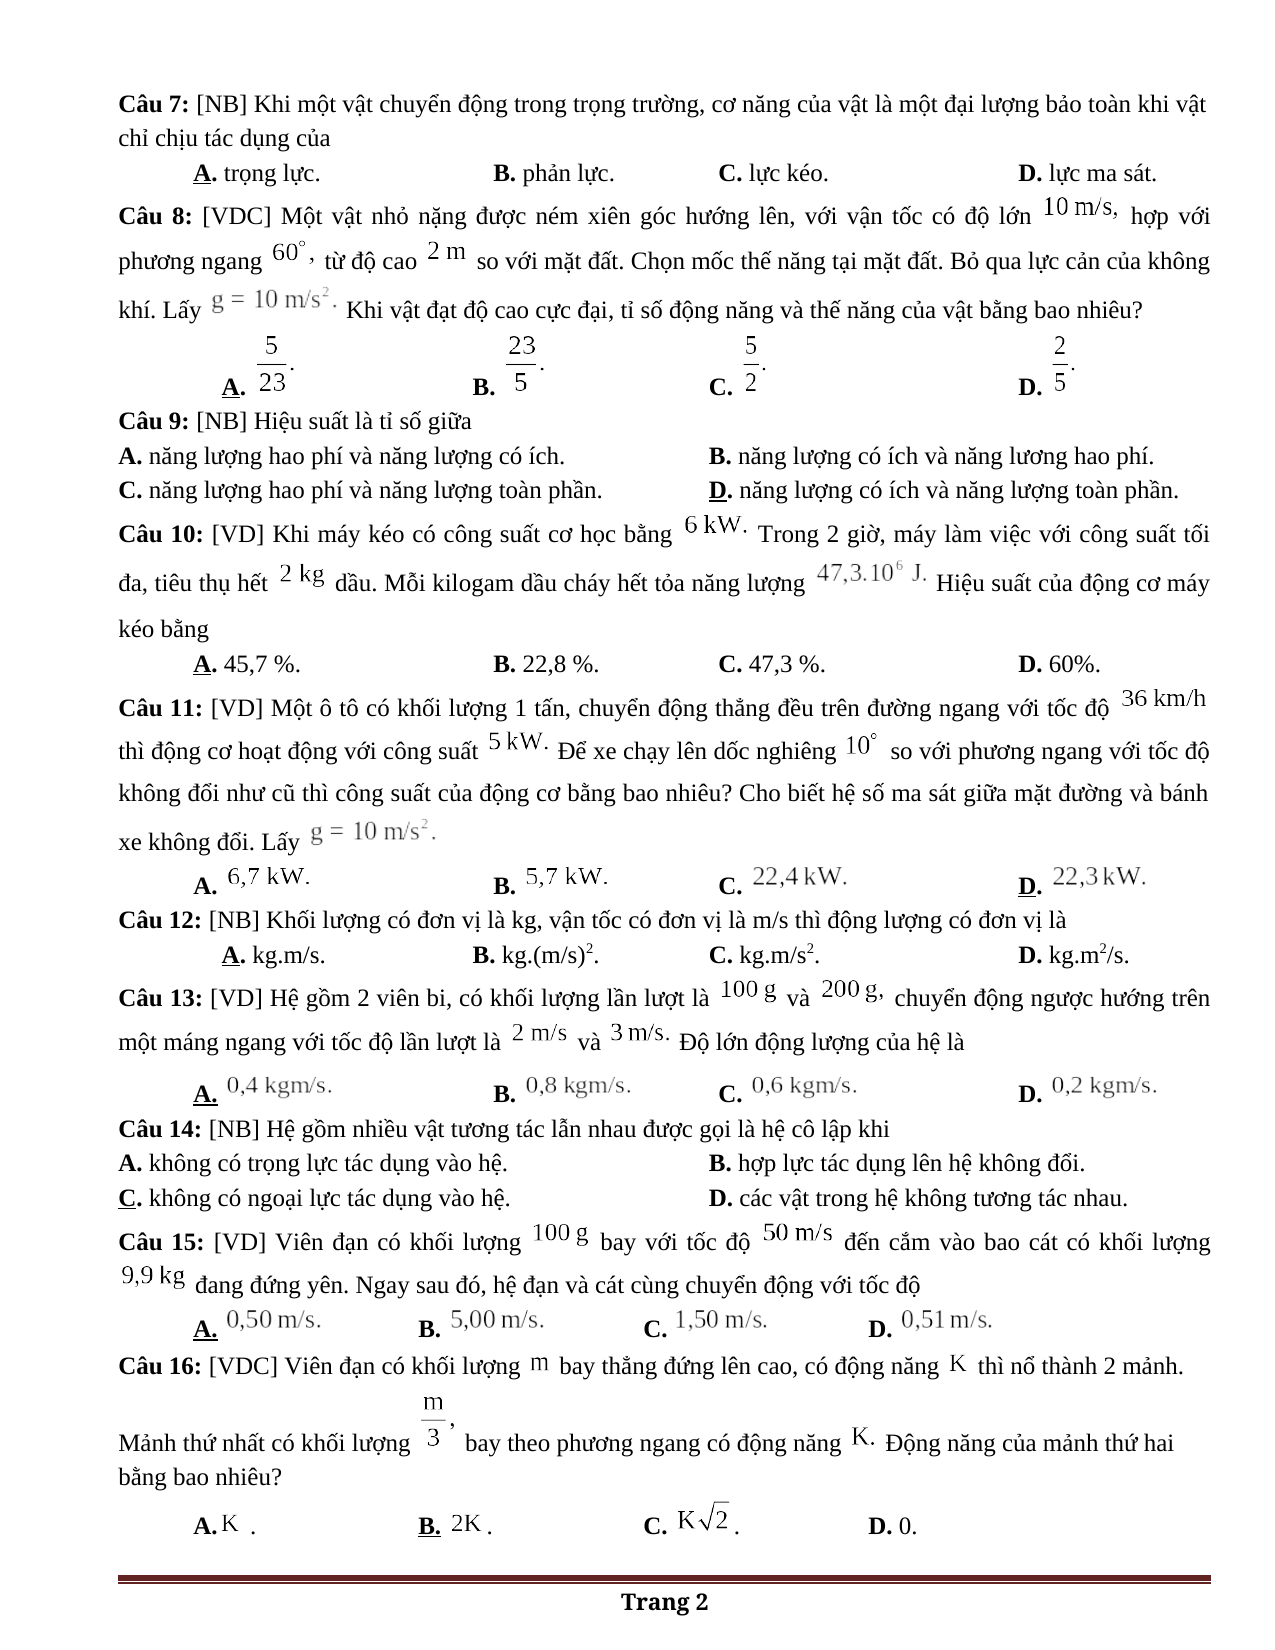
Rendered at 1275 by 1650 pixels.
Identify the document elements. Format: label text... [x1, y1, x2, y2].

text Câu 10: [VD] Khi máy kéo có công suất cơ học bằng Trong 2 giờ, máy làm việc với công suất tối đa, tiêu thụ hết dầu. Mỗi kilogam dầu cháy hết tỏa năng lượng Hiệu suất của động cơ máy kéo bằng [118, 510, 1211, 643]
text A. B. C. D. [221, 330, 1211, 401]
text A. không có trọng lực tác dụng vào hệ. B. hợp lực tác dụng lên hệ không đổi. [118, 1148, 1211, 1177]
text Câu 16: [VDC] Viên đạn có khối lượng bay thẳng đứng lên cao, có động năng thì nổ thành 2 mảnh. Mảnh thứ nhất có khối lượng bay theo phương ngang có động năng Động năng của mảnh thứ hai bằng bao nhiêu? [118, 1348, 1211, 1491]
text A. kg.m/s. B. kg.(m/s)2. C. kg.m/s2. D. kg.m2/s. [221, 940, 1211, 968]
text Câu 9: [NB] Hiệu suất là tỉ số giữa [118, 406, 1211, 435]
text C. năng lượng hao phí và năng lượng toàn phần. D. năng lượng có ích và năng lượng toàn phần. [118, 475, 1211, 504]
text A. B. C. D. [118, 861, 1211, 899]
text Câu 14: [NB] Hệ gồm nhiều vật tương tác lẫn nhau được gọi là hệ cô lập khi [118, 1114, 1211, 1143]
text Câu 15: [VD] Viên đạn có khối lượng bay với tốc độ đến cắm vào bao cát có khối lượng đang đứng yên. Ngay sau đó, hệ đạn và cát cùng chuyển động với tốc độ [118, 1217, 1211, 1299]
text Câu 12: [NB] Khối lượng có đơn vị là kg, vận tốc có đơn vị là m/s thì động lượng có đơn vị là [118, 905, 1211, 934]
text Câu 11: [VD] Một ô tô có khối lượng 1 tấn, chuyển động thẳng đều trên đường ngang với tốc độ thì động cơ hoạt động với công suất Để xe chạy lên dốc nghiêng so với phương ngang với tốc độ không đổi như cũ thì công suất của động cơ bằng bao nhiêu? Cho biết hệ số ma sát giữa mặt đường và bánh xe không đổi. Lấy [118, 683, 1211, 856]
text A. . B. . C. . D. 0. [118, 1497, 1211, 1540]
text A. năng lượng hao phí và năng lượng có ích. B. năng lượng có ích và năng lương hao phí. [118, 441, 1211, 469]
text Câu 13: [VD] Hệ gồm 2 viên bi, có khối lượng lần lượt là và chuyển động ngược hướng trên một máng ngang với tốc độ lần lượt là và Độ lớn động lượng của hệ là [118, 974, 1211, 1063]
text A. 45,7 %. B. 22,8 %. C. 47,3 %. D. 60%. [118, 649, 1211, 678]
text Câu 8: [VDC] Một vật nhỏ nặng được ném xiên góc hướng lên, với vận tốc có độ lớn hợp với phương ngang từ độ cao so với mặt đất. Chọn mốc thế năng tại mặt đất. Bỏ qua lực cản của không khí. Lấy Khi vật đạt độ cao cực đại, tỉ số động năng và thế năng của vật bằng bao nhiêu? [118, 192, 1211, 324]
text A. B. C. D. [118, 1305, 1211, 1343]
text A. B. C. D. [118, 1070, 1211, 1108]
text C. không có ngoại lực tác dụng vào hệ. D. các vật trong hệ không tương tác nhau. [118, 1183, 1211, 1212]
text A. trọng lực. B. phản lực. C. lực kéo. D. lực ma sát. [118, 158, 1211, 186]
text Câu 7: [NB] Khi một vật chuyển động trong trọng trường, cơ năng của vật là một đại lượng bảo toàn khi vật chỉ chịu tác dụng của [118, 89, 1211, 152]
